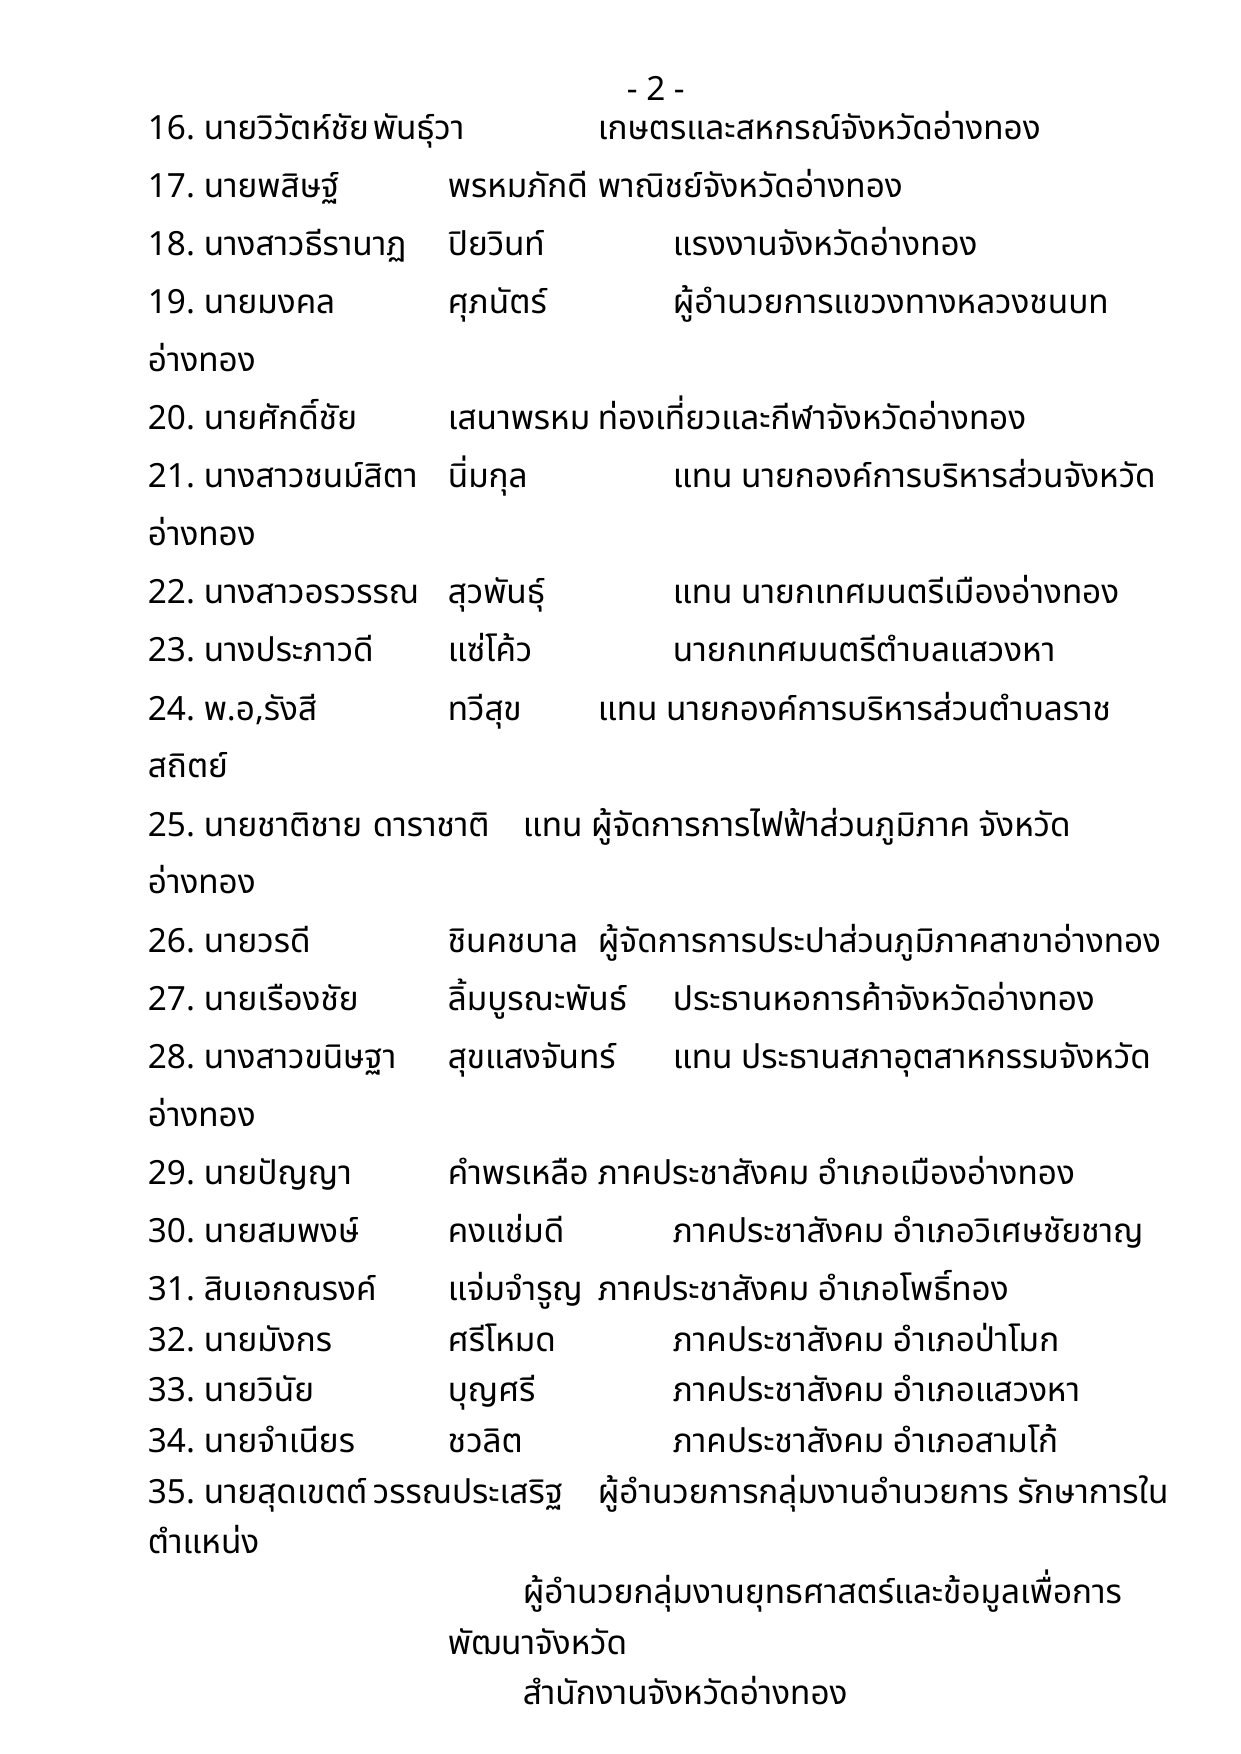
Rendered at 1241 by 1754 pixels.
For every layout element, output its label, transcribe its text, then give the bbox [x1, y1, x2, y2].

list 26. นายวรดี ชินคชบาล ผู้จัดการการประปาส่วนภูมิภาคสาขาอ่างทอง [148, 916, 1172, 967]
list 33. นายวินัย บุญศรี ภาคประชาสังคม อำเภอแสวงหา [148, 1366, 1172, 1417]
list 25. นายชาติชาย ดาราชาติ แทน ผู้จัดการการไฟฟ้าส่วนภูมิภาค จังหวัดอ่างทอง [148, 800, 1172, 909]
list 20. นายศักดิ์ชัย เสนาพรหม ท่องเที่ยวและกีฬาจังหวัดอ่างทอง [148, 394, 1172, 444]
list 32. นายมังกร ศรีโหมด ภาคประชาสังคม อำเภอป่าโมก [148, 1316, 1172, 1366]
list 29. นายปัญญา คำพรเหลือ ภาคประชาสังคม อำเภอเมืองอ่างทอง [148, 1149, 1172, 1199]
list 19. นายมงคล ศุภนัตร์ ผู้อำนวยการแขวงทางหลวงชนบทอ่างทอง [148, 278, 1172, 386]
text 23. นางประภาวดี แซ่โค้ว นายกเทศมนตรีตำบลแสวงหา [148, 626, 1172, 677]
list สำนักงานจังหวัดอ่างทอง [448, 1669, 1172, 1720]
list 30. นายสมพงษ์ คงแช่มดี ภาคประชาสังคม อำเภอวิเศษชัยชาญ [148, 1207, 1172, 1257]
list 17. นายพสิษฐ์ พรหมภักดี พาณิชย์จังหวัดอ่างทอง [148, 162, 1172, 212]
list 27. นายเรืองชัย ลิ้มบูรณะพันธ์ ประธานหอการค้าจังหวัดอ่างทอง [148, 974, 1172, 1025]
list 34. นายจำเนียร ชวลิต ภาคประชาสังคม อำเภอสามโก้ [148, 1417, 1172, 1467]
list 35. นายสุดเขตต์ วรรณประเสริฐ ผู้อำนวยการกลุ่มงานอำนวยการ รักษาการในตำแหน่ง [148, 1467, 1172, 1568]
text 21. นางสาวชนม์สิตา นิ่มกุล แทน นายกองค์การบริหารส่วนจังหวัดอ่างทอง [148, 452, 1172, 561]
list 28. นางสาวขนิษฐา สุขแสงจันทร์ แทน ประธานสภาอุตสาหกรรมจังหวัดอ่างทอง [148, 1033, 1172, 1141]
text 24. พ.อ,รังสี ทวีสุข แทน นายกองค์การบริหารส่วนตำบลราชสถิตย์ [148, 684, 1172, 793]
list ผู้อำนวยกลุ่มงานยุทธศาสตร์และข้อมูลเพื่อการพัฒนาจังหวัด [448, 1568, 1172, 1669]
list 31. สิบเอกณรงค์ แจ่มจำรูญ ภาคประชาสังคม อำเภอโพธิ์ทอง [148, 1265, 1172, 1316]
list 18. นางสาวธีรานาฏ ปิยวินท์ แรงงานจังหวัดอ่างทอง [148, 220, 1172, 270]
text 22. นางสาวอรวรรณ สุวพันธุ์ แทน นายกเทศมนตรีเมืองอ่างทอง [148, 568, 1172, 619]
list 16. นายวิวัตห์ชัย พันธุ์วา เกษตรและสหกรณ์จังหวัดอ่างทอง [148, 103, 1172, 154]
